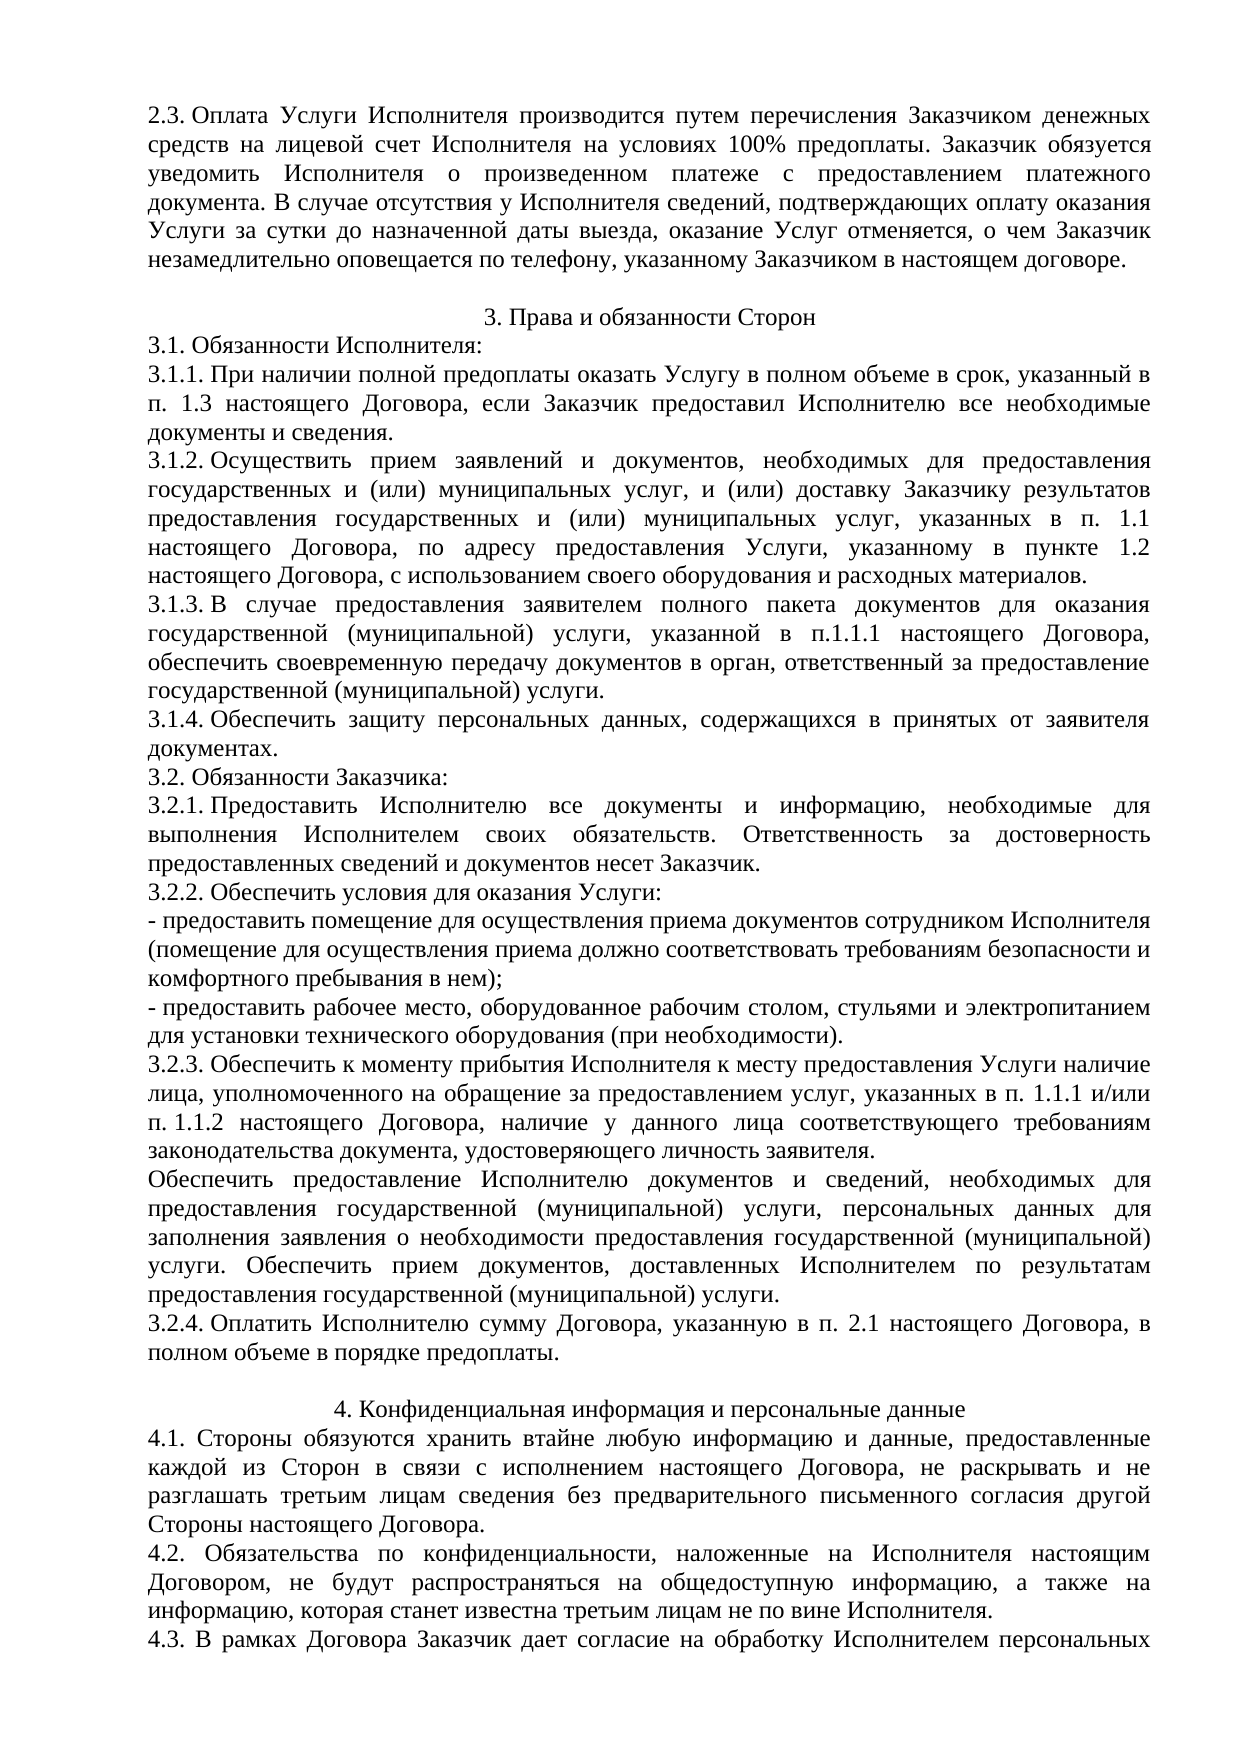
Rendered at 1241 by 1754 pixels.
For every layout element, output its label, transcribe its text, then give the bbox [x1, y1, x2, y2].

text 3.2.3. Обеспечить к моменту прибытия Исполнителя к месту предоставления Услуги наличие лица, уполномоченного на обращение за предоставлением услуг, указанных в п. 1.1.1 и/или п. 1.1.2 настоящего Договора, наличие у данного лица соответствующего требованиям законодательства документа, удостоверяющего личность заявителя. [148, 1049, 1152, 1164]
text 3.1.4. Обеспечить защиту персональных данных, содержащихся в принятых от заявителя документах. [148, 704, 1151, 762]
text - предоставить помещение для осуществления приема документов сотрудником Исполнителя (помещение для осуществления приема должно соответствовать требованиям безопасности и комфортного пребывания в нем); [148, 905, 1152, 992]
text 3.1.3. В случае предоставления заявителем полного пакета документов для оказания государственной (муниципальной) услуги, указанной в п.1.1.1 настоящего Договора, обеспечить своевременную передачу документов в орган, ответственный за предоставление государственной (муниципальной) услуги. [148, 589, 1151, 704]
text 3.1. Обязанности Исполнителя: [148, 330, 1152, 359]
text 3.2.4. Оплатить Исполнителю сумму Договора, указанную в п. 2.1 настоящего Договора, в полном объеме в порядке предоплаты. [148, 1308, 1152, 1365]
text 2.3. Оплата Услуги Исполнителя производится путем перечисления Заказчиком денежных средств на лицевой счет Исполнителя на условиях 100% предоплаты. Заказчик обязуется уведомить Исполнителя о произведенном платеже с предоставлением платежного документа. В случае отсутствия у Исполнителя сведений, подтверждающих оплату оказания Услуги за сутки до назначенной даты выезда, оказание Услуг отменяется, о чем Заказчик незамедлительно оповещается по телефону, указанному Заказчиком в настоящем договоре. [148, 100, 1152, 273]
text 4.2. Обязательства по конфиденциальности, наложенные на Исполнителя настоящим Договором, не будут распространяться на общедоступную информацию, а также на информацию, которая станет известна третьим лицам не по вине Исполнителя. [148, 1538, 1152, 1624]
text 3. Права и обязанности Сторон [148, 302, 1152, 330]
text 3.1.1. При наличии полной предоплаты оказать Услугу в полном объеме в срок, указанный в п. 1.3 настоящего Договора, если Заказчик предоставил Исполнителю все необходимые документы и сведения. [148, 359, 1152, 445]
text 4.1. Стороны обязуются хранить втайне любую информацию и данные, предоставленные каждой из Сторон в связи с исполнением настоящего Договора, не раскрывать и не разглашать третьим лицам сведения без предварительного письменного согласия другой Стороны настоящего Договора. [148, 1423, 1152, 1538]
text 4. Конфиденциальная информация и персональные данные [148, 1394, 1152, 1423]
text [148, 1624, 1152, 1653]
text 3.2.2. Обеспечить условия для оказания Услуги: [148, 877, 1152, 905]
text 3.1.2. Осуществить прием заявлений и документов, необходимых для предоставления государственных и (или) муниципальных услуг, и (или) доставку Заказчику результатов предоставления государственных и (или) муниципальных услуг, указанных в п. 1.1 настоящего Договора, по адресу предоставления Услуги, указанному в пункте 1.2 настоящего Договора, с использованием своего оборудования и расходных материалов. [148, 445, 1152, 589]
text Обеспечить предоставление Исполнителю документов и сведений, необходимых для предоставления государственной (муниципальной) услуги, персональных данных для заполнения заявления о необходимости предоставления государственной (муниципальной) услуги. Обеспечить прием документов, доставленных Исполнителем по результатам предоставления государственной (муниципальной) услуги. [148, 1164, 1152, 1308]
text - предоставить рабочее место, оборудованное рабочим столом, стульями и электропитанием для установки технического оборудования (при необходимости). [148, 992, 1152, 1049]
text 3.2.1. Предоставить Исполнителю все документы и информацию, необходимые для выполнения Исполнителем своих обязательств. Ответственность за достоверность предоставленных сведений и документов несет Заказчик. [148, 790, 1152, 877]
text 3.2. Обязанности Заказчика: [148, 762, 1152, 790]
